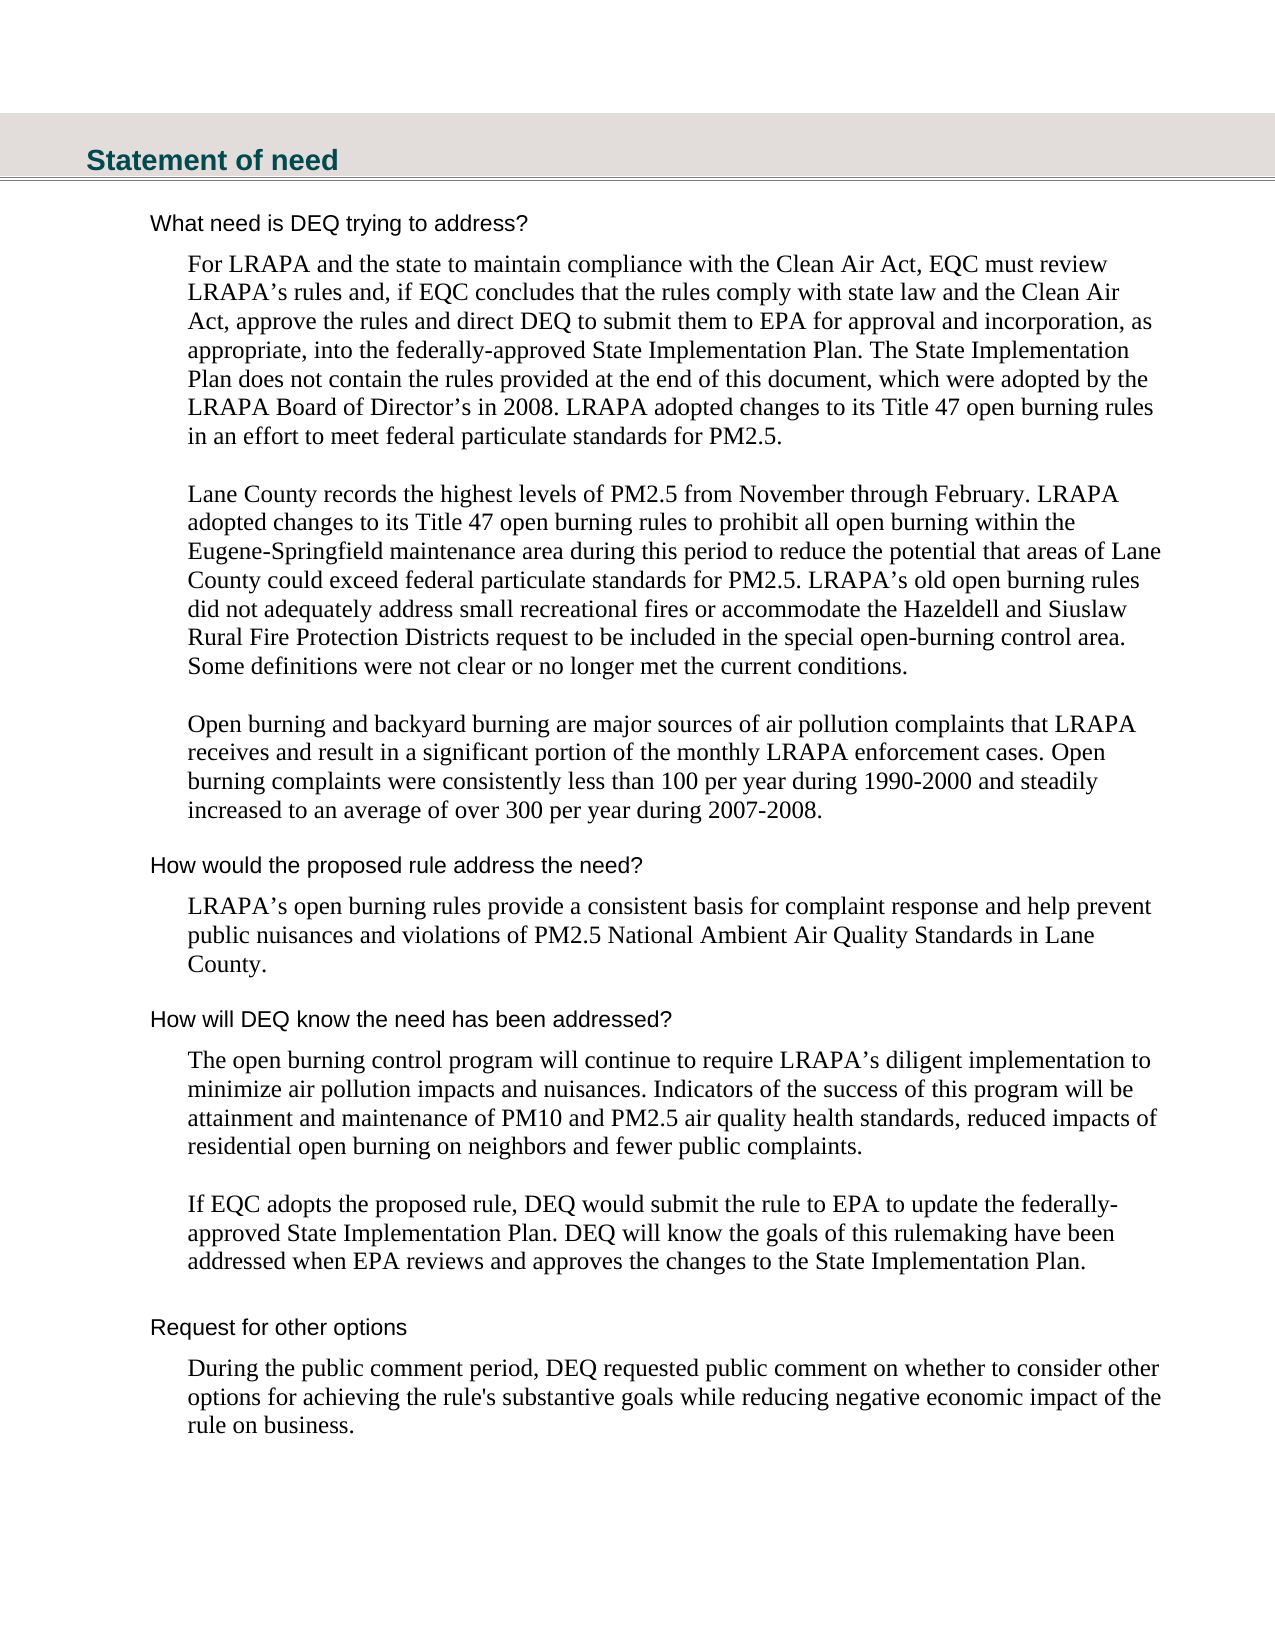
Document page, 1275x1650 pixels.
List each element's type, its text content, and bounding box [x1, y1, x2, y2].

text The open burning control program will continue to require LRAPA’s diligent implementation to minimize air pollution impacts and nuisances. Indicators of the success of this program will be attainment and maintenance of PM10 and PM2.5 air quality health standards, reduced impacts of residential open burning on neighbors and fewer public complaints. [187, 1045, 1162, 1160]
text During the public comment period, DEQ requested public comment on whether to consider other options for achieving the rule's substantive goals while reducing negative economic impact of the rule on business. [187, 1353, 1162, 1439]
text Open burning and backyard burning are major sources of air pollution complaints that LRAPA receives and result in a significant portion of the monthly LRAPA enforcement cases. Open burning complaints were consistently less than 100 per year during 1990-2000 and steadily increased to an average of over 300 per year during 2007-2008. [187, 709, 1162, 824]
text Request for other options [150, 1314, 1162, 1340]
text What need is DEQ trying to address? [150, 210, 1162, 236]
text Lane County records the highest levels of PM2.5 from November through February. LRAPA adopted changes to its Title 47 open burning rules to prohibit all open burning within the Eugene-Springfield maintenance area during this period to reduce the potential that areas of Lane County could exceed federal particulate standards for PM2.5. LRAPA’s old open burning rules did not adequately address small recreational fires or accommodate the Hazeldell and Siuslaw Rural Fire Protection Districts request to be included in the special open-burning control area. Some definitions were not clear or no longer met the current conditions. [187, 479, 1162, 680]
text If EQC adopts the proposed rule, DEQ would submit the rule to EPA to update the federally-approved State Implementation Plan. DEQ will know the goals of this rulemaking have been addressed when EPA reviews and approves the changes to the State Implementation Plan. [187, 1189, 1162, 1275]
text How will DEQ know the need has been addressed? [150, 1006, 1162, 1033]
text How would the proposed rule address the need? [150, 852, 1162, 879]
text LRAPA’s open burning rules provide a consistent basis for complaint response and help prevent public nuisances and violations of PM2.5 National Ambient Air Quality Standards in Lane County. [187, 891, 1162, 978]
table_header Statement of need [0, 113, 1275, 176]
text For LRAPA and the state to maintain compliance with the Clean Air Act, EQC must review LRAPA’s rules and, if EQC concludes that the rules comply with state law and the Clean Air Act, approve the rules and direct DEQ to submit them to EPA for approval and incorporation, as appropriate, into the federally-approved State Implementation Plan. The State Implementation Plan does not contain the rules provided at the end of this document, which were adopted by the LRAPA Board of Director’s in 2008. LRAPA adopted changes to its Title 47 open burning rules in an effort to meet federal particulate standards for PM2.5. [187, 249, 1162, 450]
